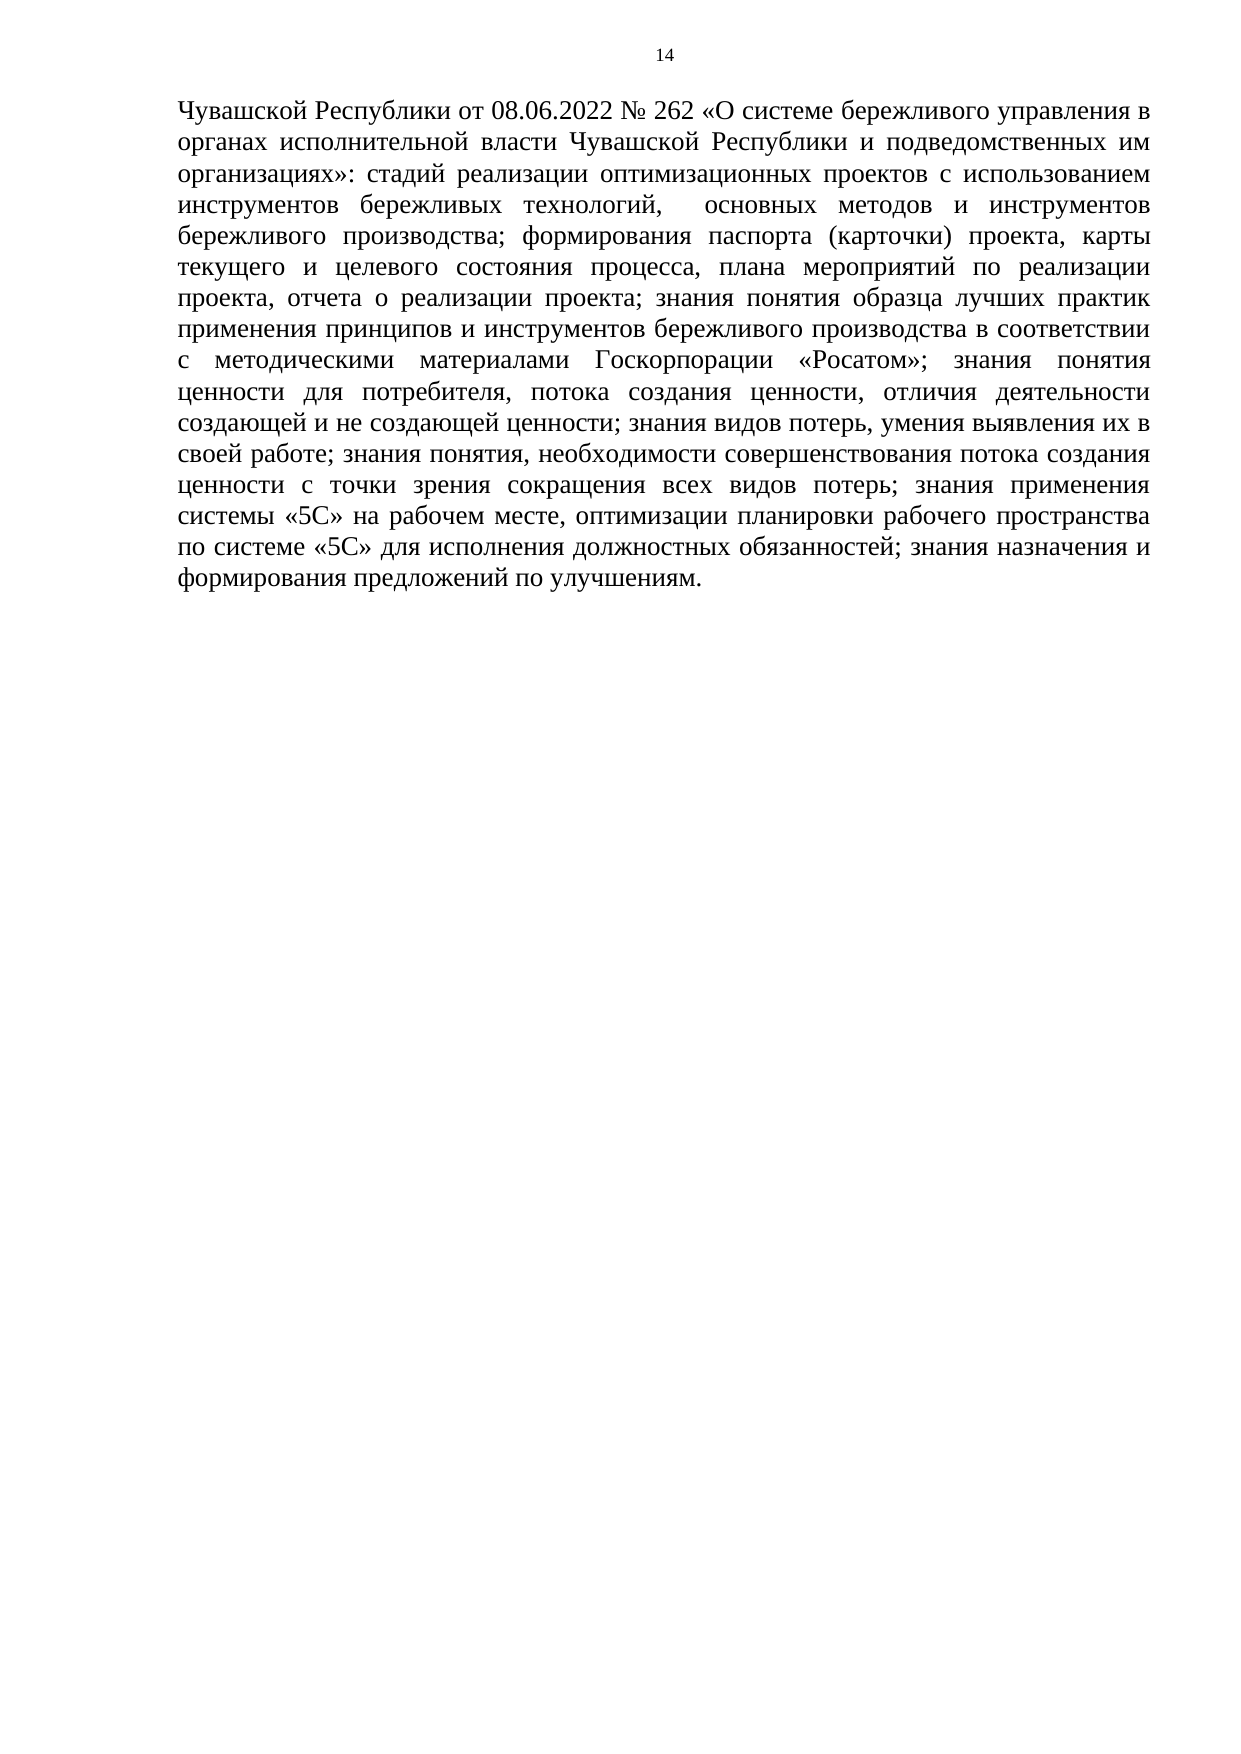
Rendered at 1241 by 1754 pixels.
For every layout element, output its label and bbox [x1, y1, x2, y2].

list [177, 94, 1152, 593]
